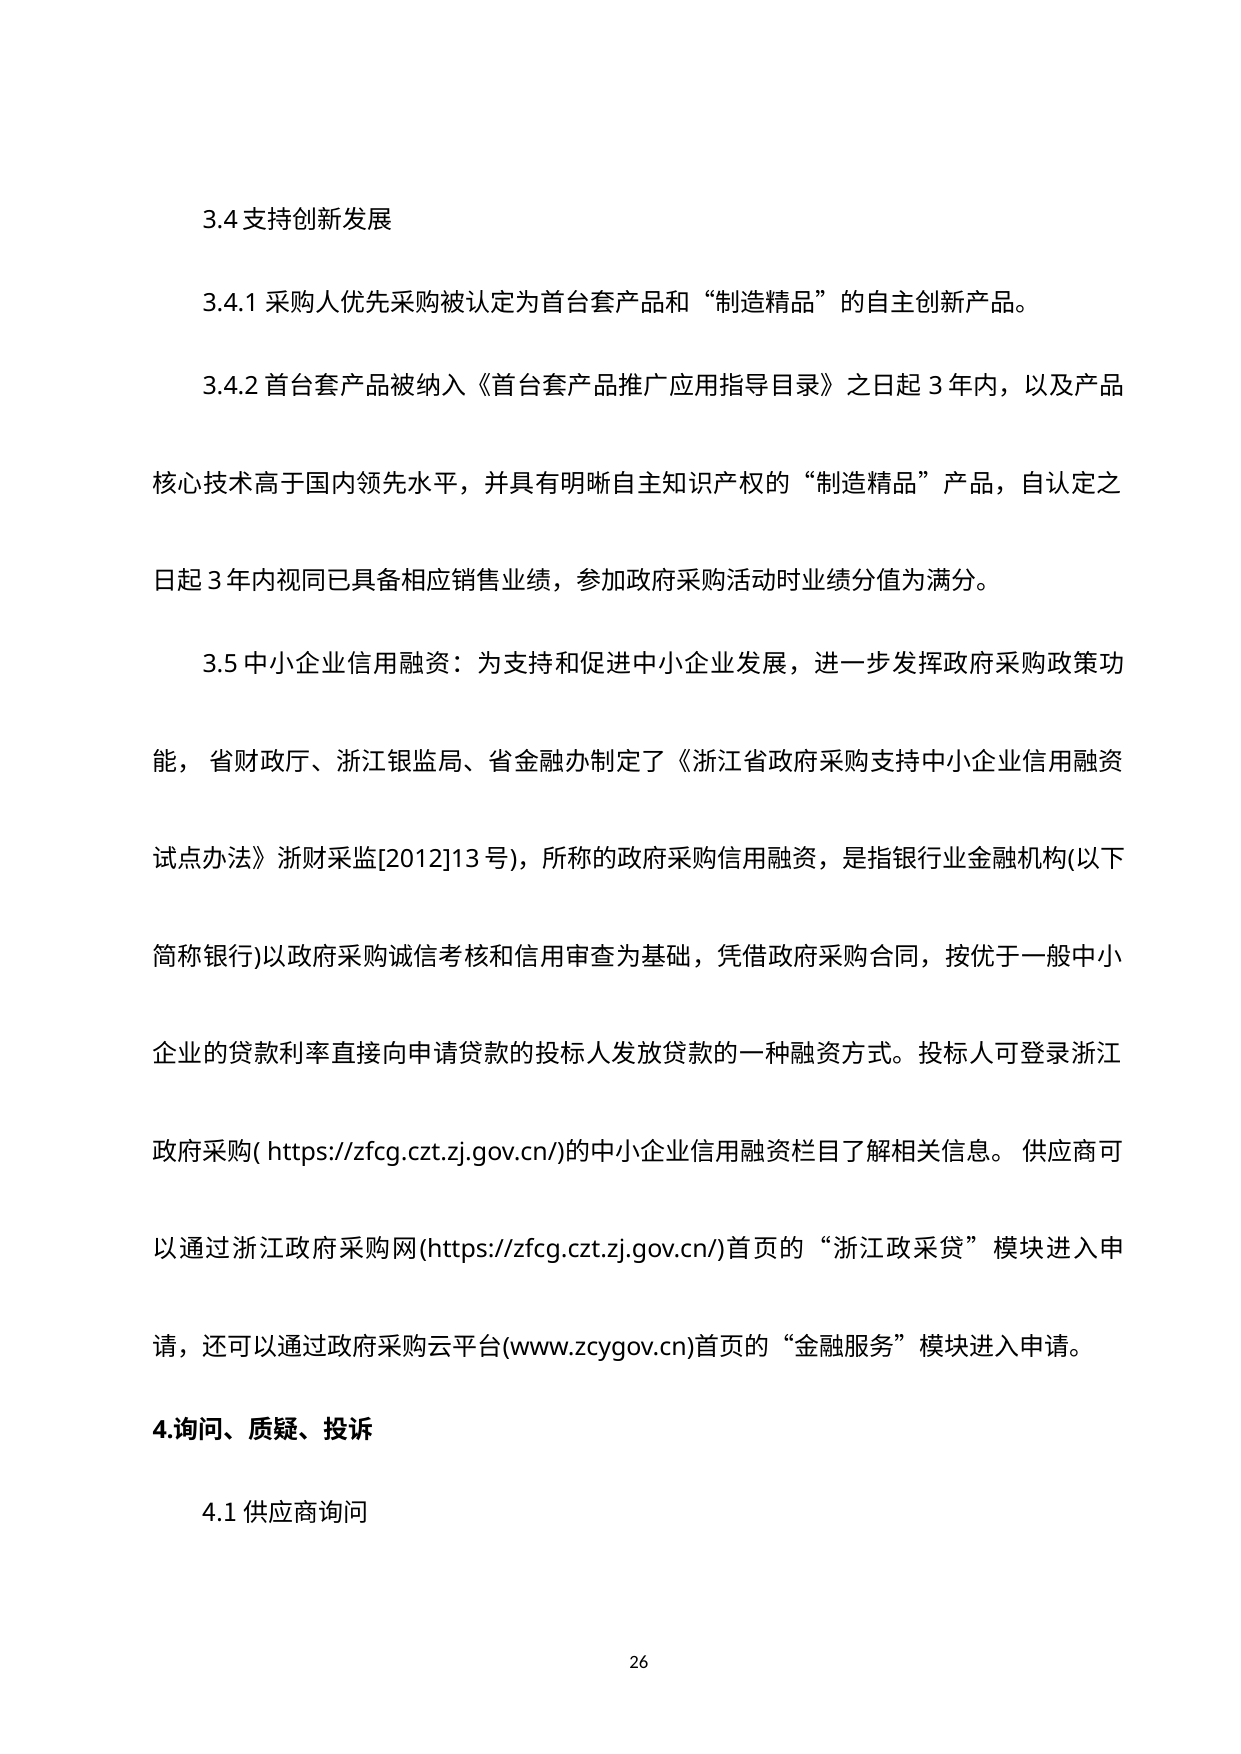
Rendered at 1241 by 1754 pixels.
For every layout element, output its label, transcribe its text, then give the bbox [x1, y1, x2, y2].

text 4.1 供应商询问 [152, 1478, 1125, 1543]
text 3.4.2首台套产品被纳入《首台套产品推广应用指导目录》之日起3年内，以及产品核心技术高于国内领先水平，并具有明晰自主知识产权的“制造精品”产品，自认定之日起3年内视同已具备相应销售业绩，参加政府采购活动时业绩分值为满分。 [152, 351, 1125, 611]
text 3.4.1 采购人优先采购被认定为首台套产品和“制造精品”的自主创新产品。 [152, 268, 1125, 333]
text 3.5中小企业信用融资：为支持和促进中小企业发展，进一步发挥政府采购政策功能， 省财政厅、浙江银监局、省金融办制定了《浙江省政府采购支持中小企业信用融资试点办法》浙财采监[2012]13号)，所称的政府采购信用融资，是指银行业金融机构(以下简称银行)以政府采购诚信考核和信用审查为基础，凭借政府采购合同，按优于一般中小企业的贷款利率直接向申请贷款的投标人发放贷款的一种融资方式。投标人可登录浙江政府采购( https://zfcg.czt.zj.gov.cn/)的中小企业信用融资栏目了解相关信息。 供应商可以通过浙江政府采购网(https://zfcg.czt.zj.gov.cn/)首页的“浙江政采贷”模块进入申请，还可以通过政府采购云平台(www.zcygov.cn)首页的“金融服务”模块进入申请。 [152, 629, 1125, 1377]
text 3.4支持创新发展 [152, 185, 1125, 250]
text 4.询问、质疑、投诉 [152, 1395, 1125, 1460]
